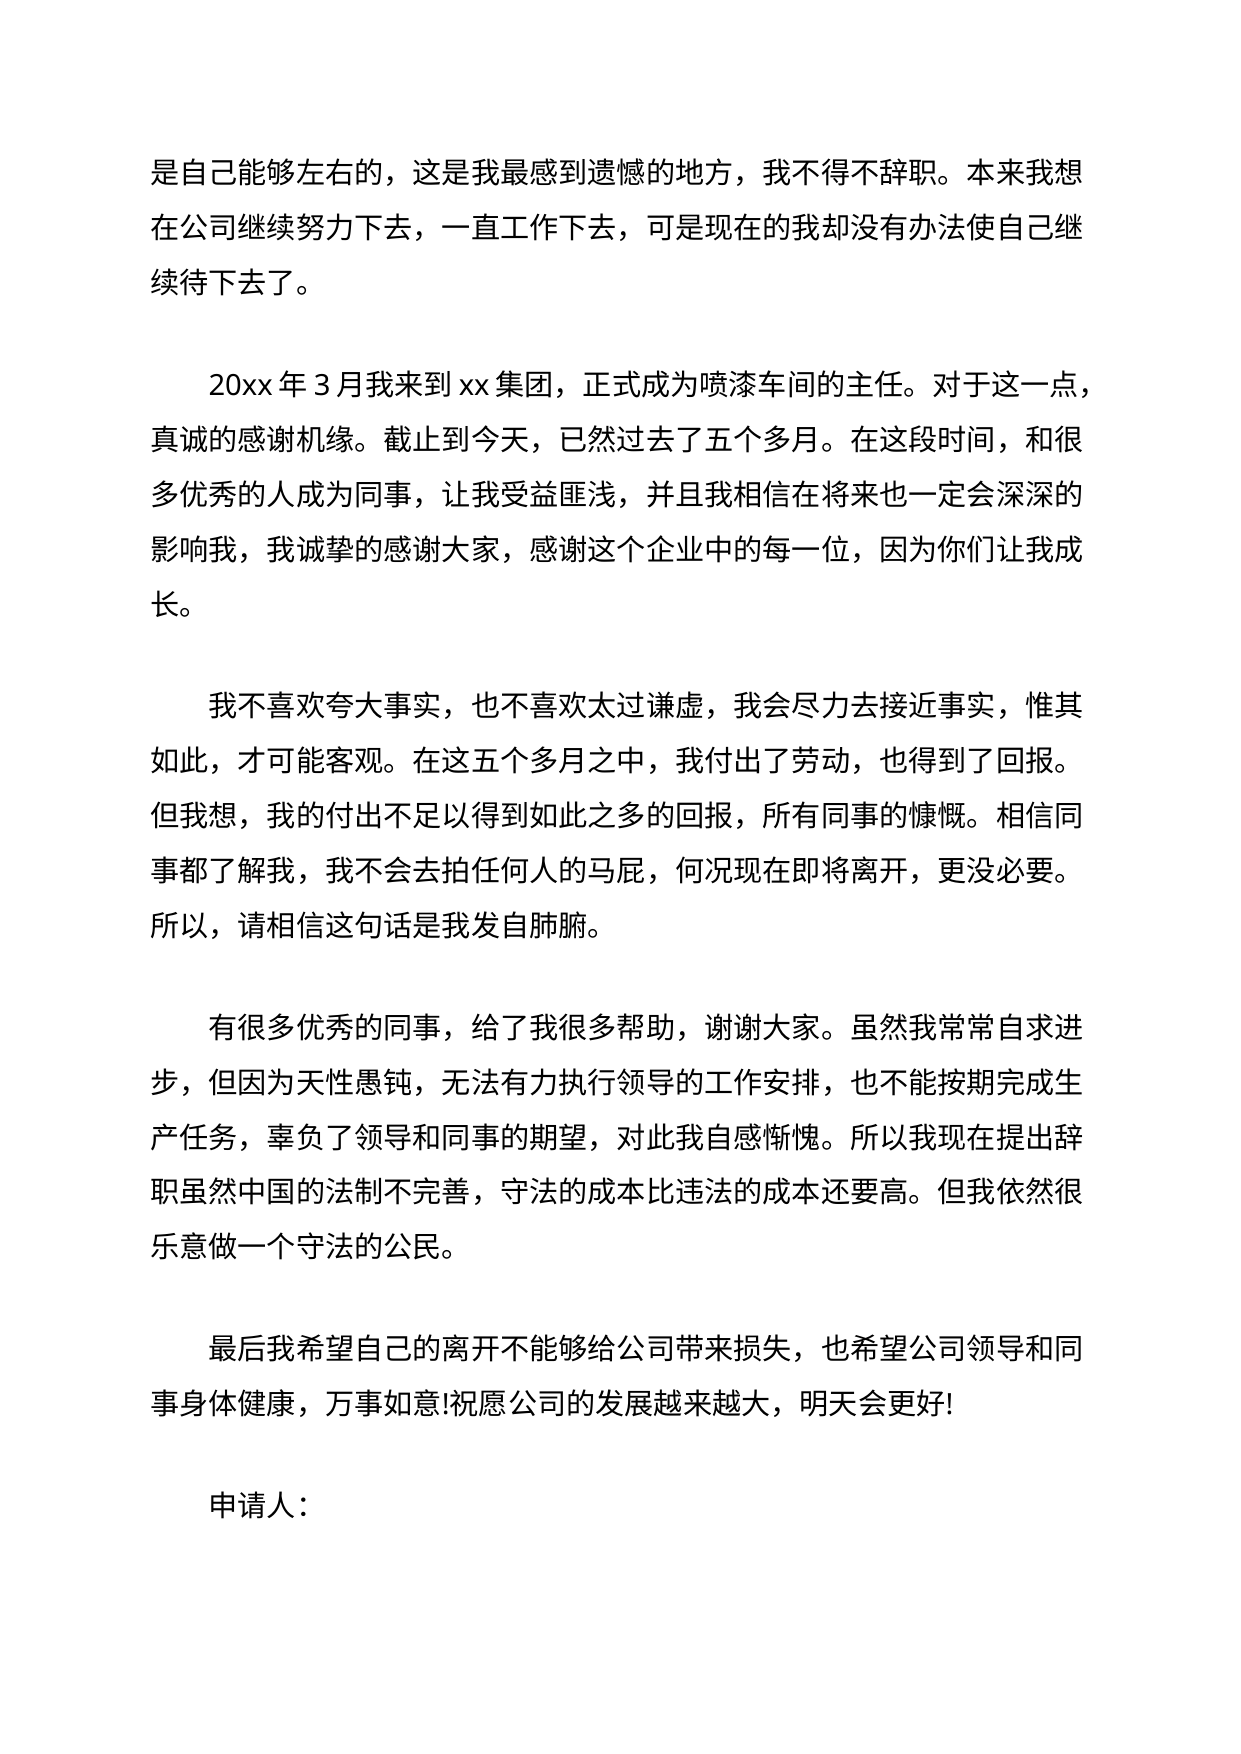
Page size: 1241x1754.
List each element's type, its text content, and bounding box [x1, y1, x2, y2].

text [150, 150, 1090, 302]
text 我不喜欢夸大事实，也不喜欢太过谦虚，我会尽力去接近事实，惟其如此，才可能客观。在这五个多月之中，我付出了劳动，也得到了回报。但我想，我的付出不足以得到如此之多的回报，所有同事的慷慨。相信同事都了解我，我不会去拍任何人的马屁，何况现在即将离开，更没必要。所以，请相信这句话是我发自肺腑。 [150, 683, 1090, 945]
text 20xx年3月我来到xx集团，正式成为喷漆车间的主任。对于这一点，真诚的感谢机缘。截止到今天，已然过去了五个多月。在这段时间，和很多优秀的人成为同事，让我受益匪浅，并且我相信在将来也一定会深深的影响我，我诚挚的感谢大家，感谢这个企业中的每一位，因为你们让我成长。 [150, 362, 1090, 623]
text 最后我希望自己的离开不能够给公司带来损失，也希望公司领导和同事身体健康，万事如意!祝愿公司的发展越来越大，明天会更好! [150, 1326, 1090, 1423]
text 有很多优秀的同事，给了我很多帮助，谢谢大家。虽然我常常自求进步，但因为天性愚钝，无法有力执行领导的工作安排，也不能按期完成生产任务，辜负了领导和同事的期望，对此我自感惭愧。所以我现在提出辞职虽然中国的法制不完善，守法的成本比违法的成本还要高。但我依然很乐意做一个守法的公民。 [150, 1004, 1090, 1266]
text 申请人： [150, 1483, 1090, 1525]
